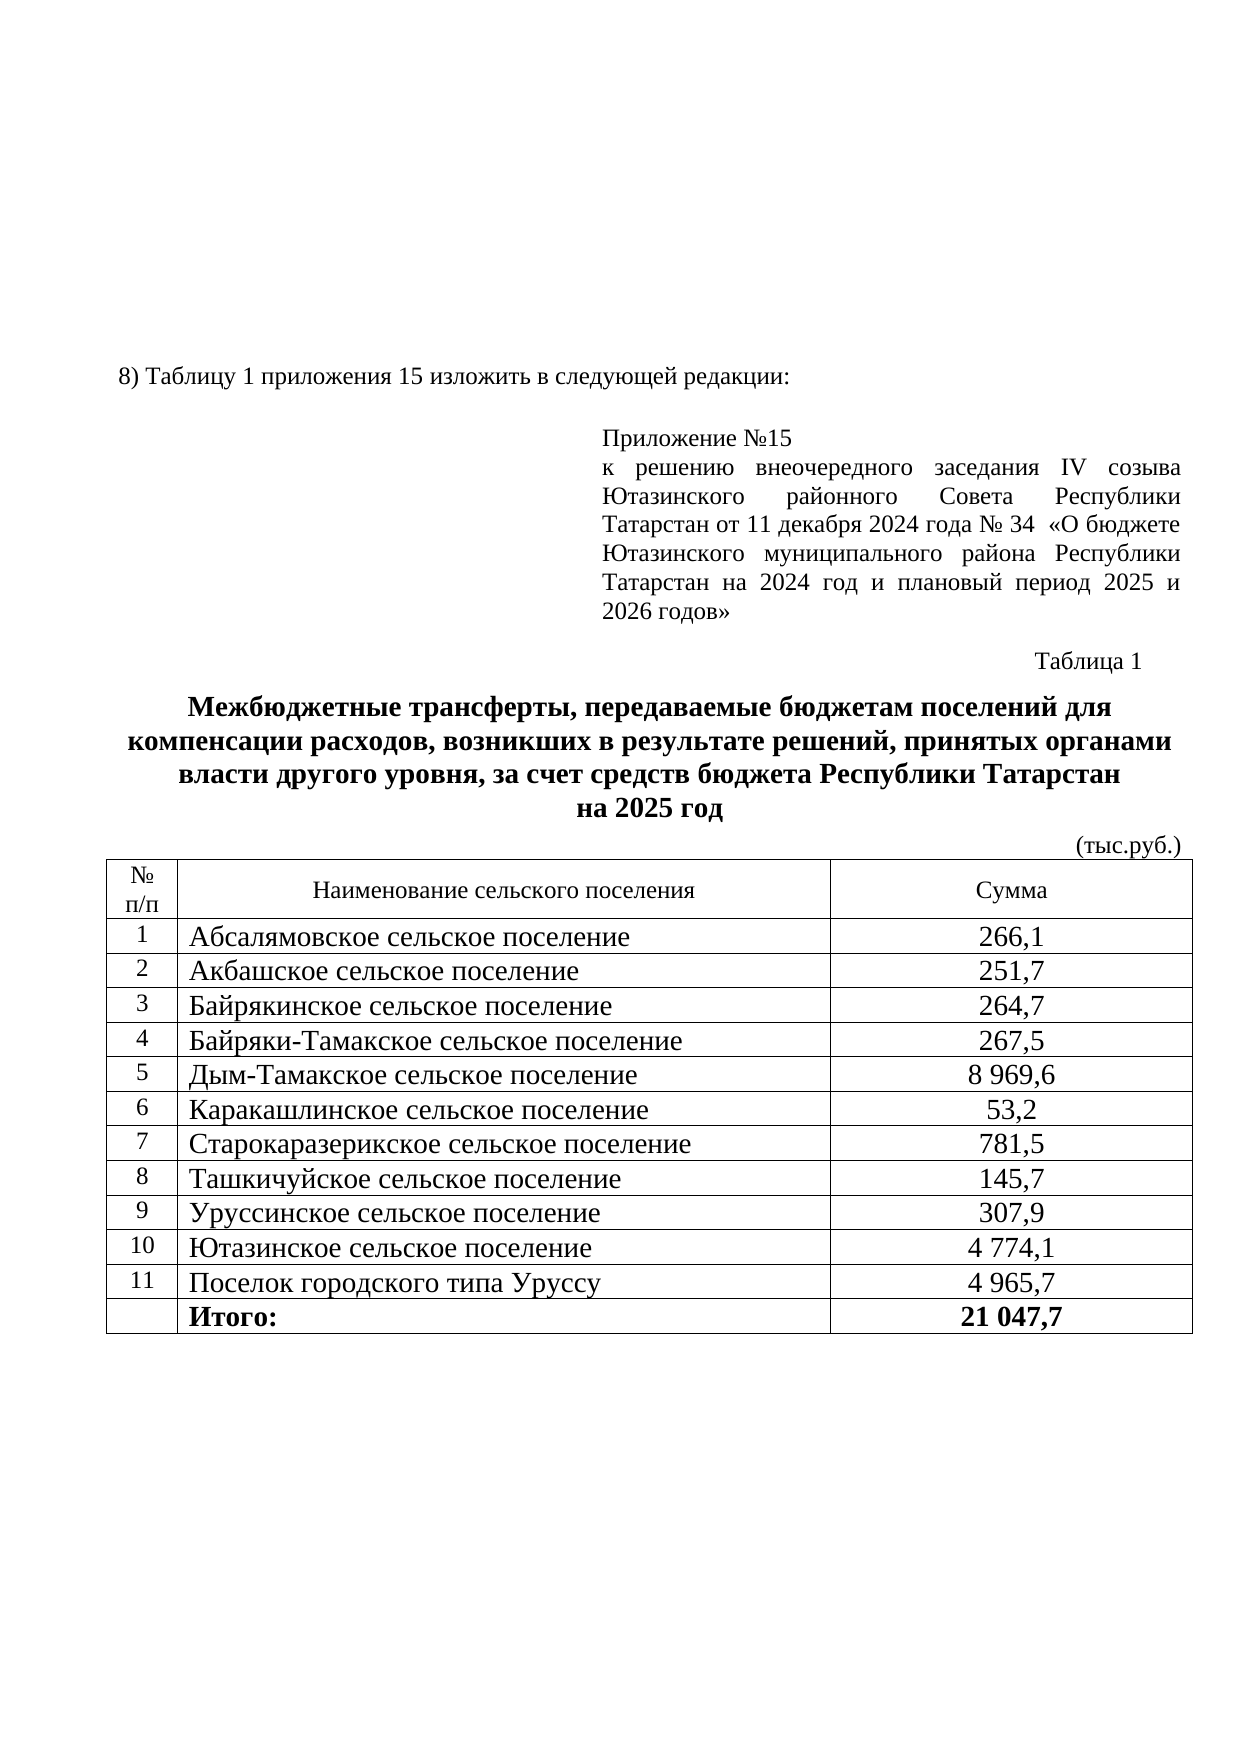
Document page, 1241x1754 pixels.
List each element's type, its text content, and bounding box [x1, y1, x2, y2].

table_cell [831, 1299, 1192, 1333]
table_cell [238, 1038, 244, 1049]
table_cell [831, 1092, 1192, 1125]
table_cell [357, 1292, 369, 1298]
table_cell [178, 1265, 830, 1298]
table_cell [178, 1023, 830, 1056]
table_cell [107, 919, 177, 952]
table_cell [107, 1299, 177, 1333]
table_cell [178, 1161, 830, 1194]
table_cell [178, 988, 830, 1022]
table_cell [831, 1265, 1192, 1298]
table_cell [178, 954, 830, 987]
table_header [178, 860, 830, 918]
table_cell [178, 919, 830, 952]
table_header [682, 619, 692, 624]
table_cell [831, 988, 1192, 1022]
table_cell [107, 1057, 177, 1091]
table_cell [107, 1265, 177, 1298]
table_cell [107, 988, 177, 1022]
text Межбюджетные трансферты, передаваемые бюджетам поселений для компенсации расходов, возникших в результате решений, принятых органами власти другого уровня, за счет средств бюджета Республики Татарстан [118, 689, 1181, 790]
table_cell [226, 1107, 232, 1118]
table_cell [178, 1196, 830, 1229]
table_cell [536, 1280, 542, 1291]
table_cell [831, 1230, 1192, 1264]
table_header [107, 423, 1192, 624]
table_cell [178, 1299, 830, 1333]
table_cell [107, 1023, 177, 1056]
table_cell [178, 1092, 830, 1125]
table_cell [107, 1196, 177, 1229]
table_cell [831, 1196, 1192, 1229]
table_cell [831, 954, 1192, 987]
text (тыс.руб.) [929, 831, 1181, 859]
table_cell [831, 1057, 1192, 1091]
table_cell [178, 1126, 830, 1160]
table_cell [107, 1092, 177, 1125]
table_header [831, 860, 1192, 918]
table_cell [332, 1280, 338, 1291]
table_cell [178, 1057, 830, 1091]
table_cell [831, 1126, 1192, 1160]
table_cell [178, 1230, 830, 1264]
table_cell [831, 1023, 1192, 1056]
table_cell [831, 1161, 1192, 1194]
text на 2025 год [118, 790, 1181, 823]
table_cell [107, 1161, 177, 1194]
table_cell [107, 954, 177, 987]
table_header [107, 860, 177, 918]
text 8) Таблицу 1 приложения 15 изложить в следующей редакции: [118, 361, 1181, 390]
text Таблица 1 [929, 646, 1181, 675]
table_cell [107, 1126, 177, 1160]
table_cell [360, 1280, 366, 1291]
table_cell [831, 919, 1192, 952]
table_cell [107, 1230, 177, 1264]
